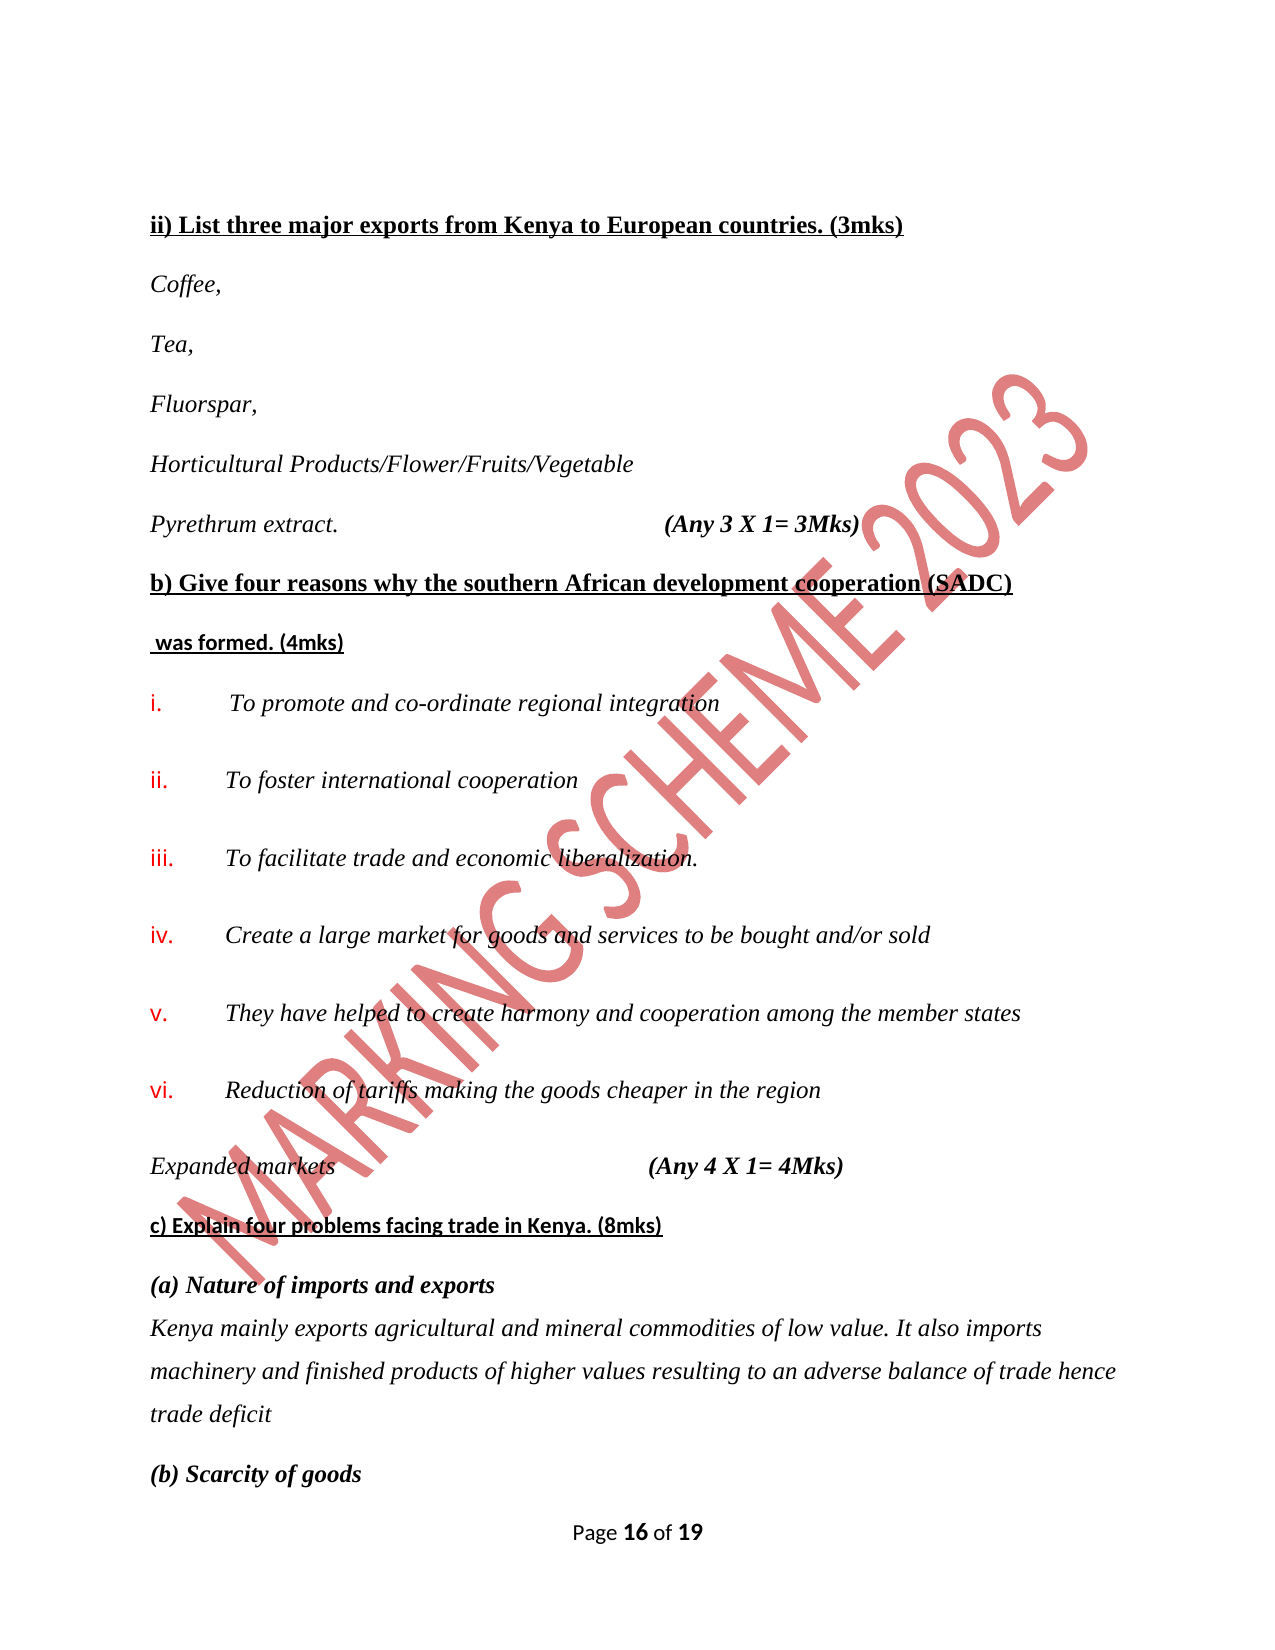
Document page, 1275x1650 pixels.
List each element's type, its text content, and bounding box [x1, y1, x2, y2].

text c) Explain four problems facing trade in Kenya. (8mks) [150, 1211, 1125, 1239]
text (b) Scarcity of goods [150, 1459, 1125, 1488]
text Pyrethrum extract. (Any 3 X 1= 3Mks) [150, 509, 1125, 537]
text (a) Nature of imports and exports [150, 1270, 1125, 1298]
text Horticultural Products/Flower/Fruits/Vegetable [150, 449, 1125, 478]
text Coffee, [150, 269, 1125, 298]
list To promote and co-ordinate regional integration [150, 687, 1125, 718]
text Tea, [150, 329, 1125, 358]
text Fluorspar, [150, 389, 1125, 418]
list Create a large market for goods and services to be bought and/or sold [150, 919, 1125, 950]
text Kenya mainly exports agricultural and mineral commodities of low value. It also imports machinery and finished products of higher values resulting to an adverse balance of trade hence trade deficit [150, 1313, 1125, 1428]
list To facilitate trade and economic liberalization. [150, 842, 1125, 873]
list They have helped to create harmony and cooperation among the member states [150, 997, 1125, 1028]
list Reduction of tariffs making the goods cheaper in the region [150, 1074, 1125, 1105]
text ii) List three major exports from Kenya to European countries. (3mks) [150, 210, 1125, 238]
text Expanded markets (Any 4 X 1= 4Mks) [150, 1151, 1125, 1180]
text was formed. (4mks) [150, 628, 1125, 656]
text b) Give four reasons why the southern African development cooperation (SADC) [150, 568, 1125, 597]
list To foster international cooperation [150, 764, 1125, 796]
